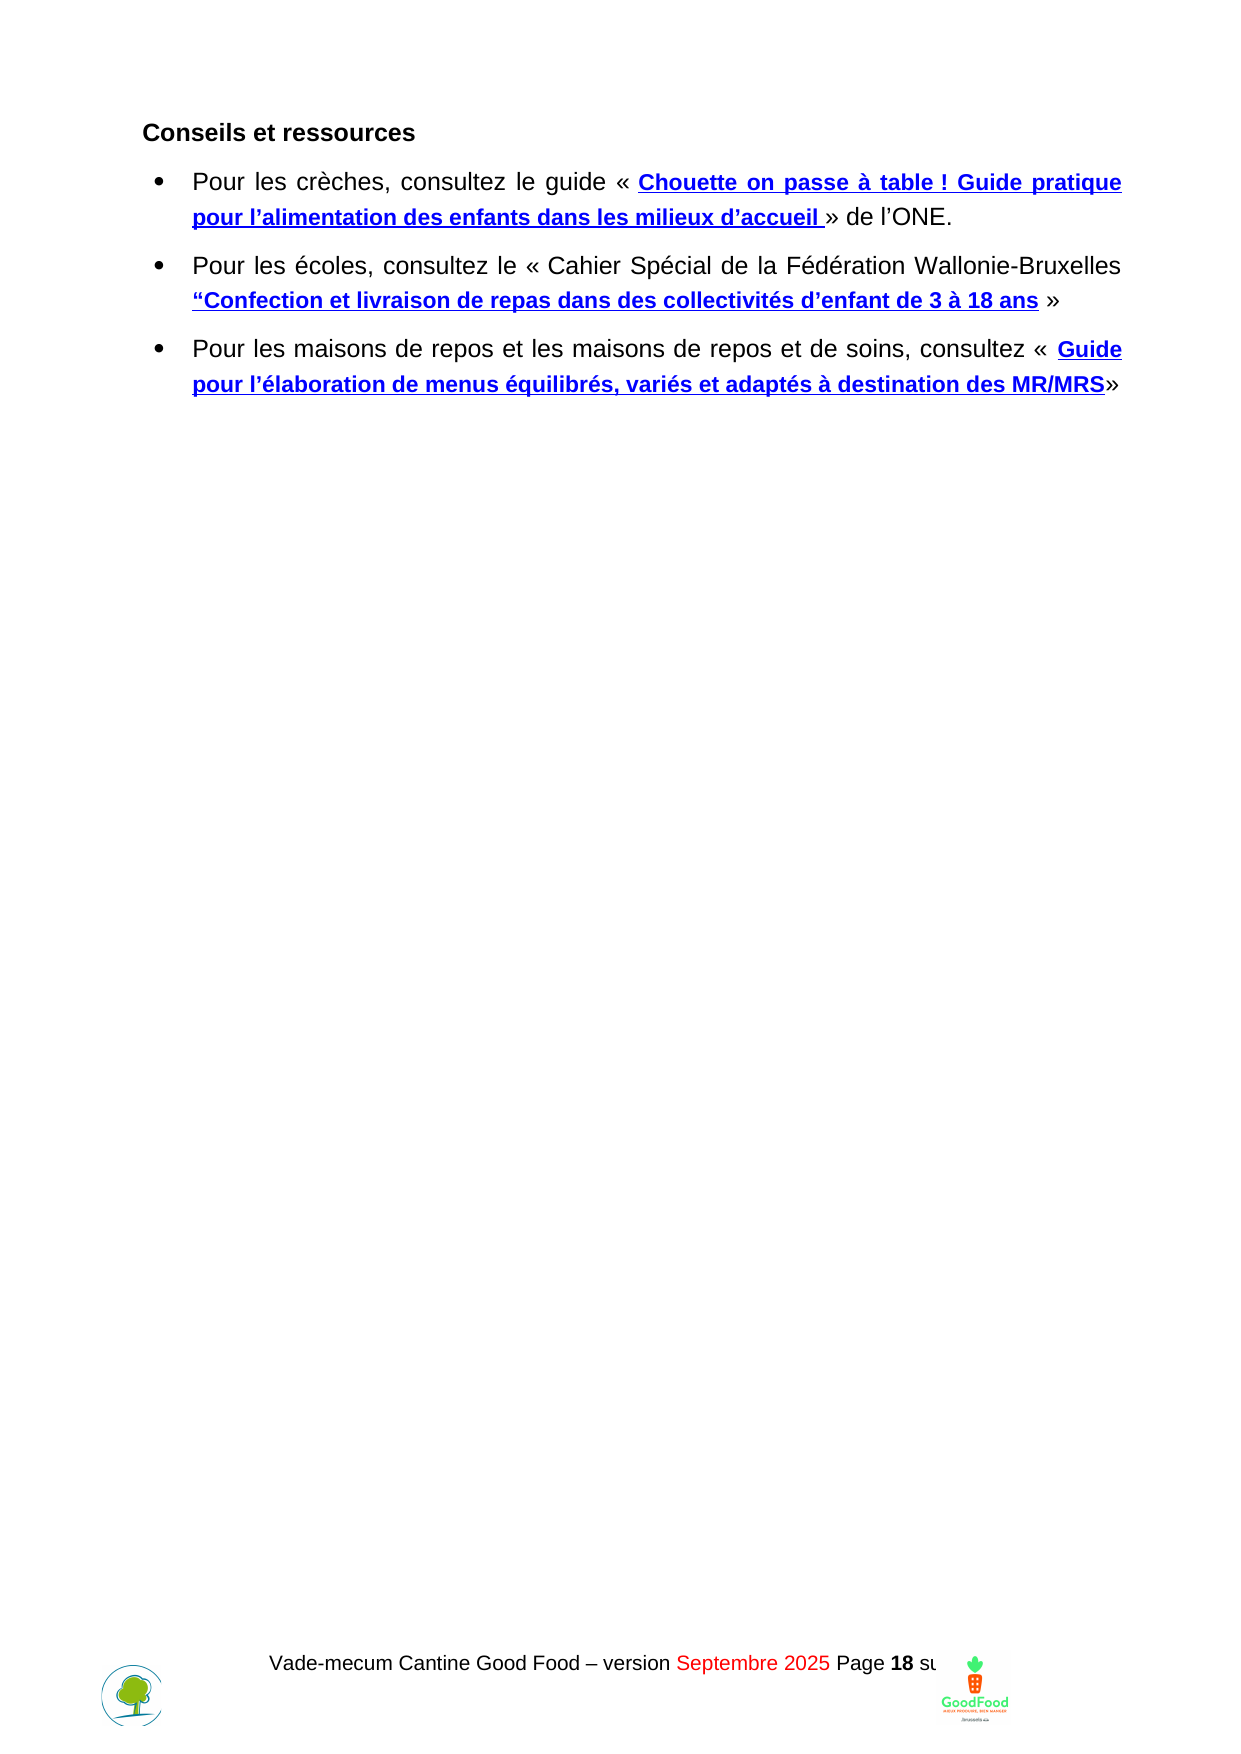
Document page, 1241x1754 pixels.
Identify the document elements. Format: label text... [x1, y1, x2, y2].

text Conseils et ressources [142, 118, 1122, 147]
list Pour les écoles, consultez le « Cahier Spécial de la Fédération Wallonie-Bruxelles “Confection et livraison de repas dans des collectivités d’enfant de 3 à 18 ans » [154, 251, 1122, 314]
list Pour les maisons de repos et les maisons de repos et de soins, consultez « Guide pour l’élaboration de menus équilibrés, variés et adaptés à destination des MR/MRS» [154, 334, 1122, 398]
list Pour les crèches, consultez le guide « Chouette on passe à table ! Guide pratique pour l’alimentation des enfants dans les milieux d’accueil » de l’ONE. [154, 167, 1122, 231]
picture [101, 1665, 162, 1726]
picture [936, 1650, 1011, 1725]
